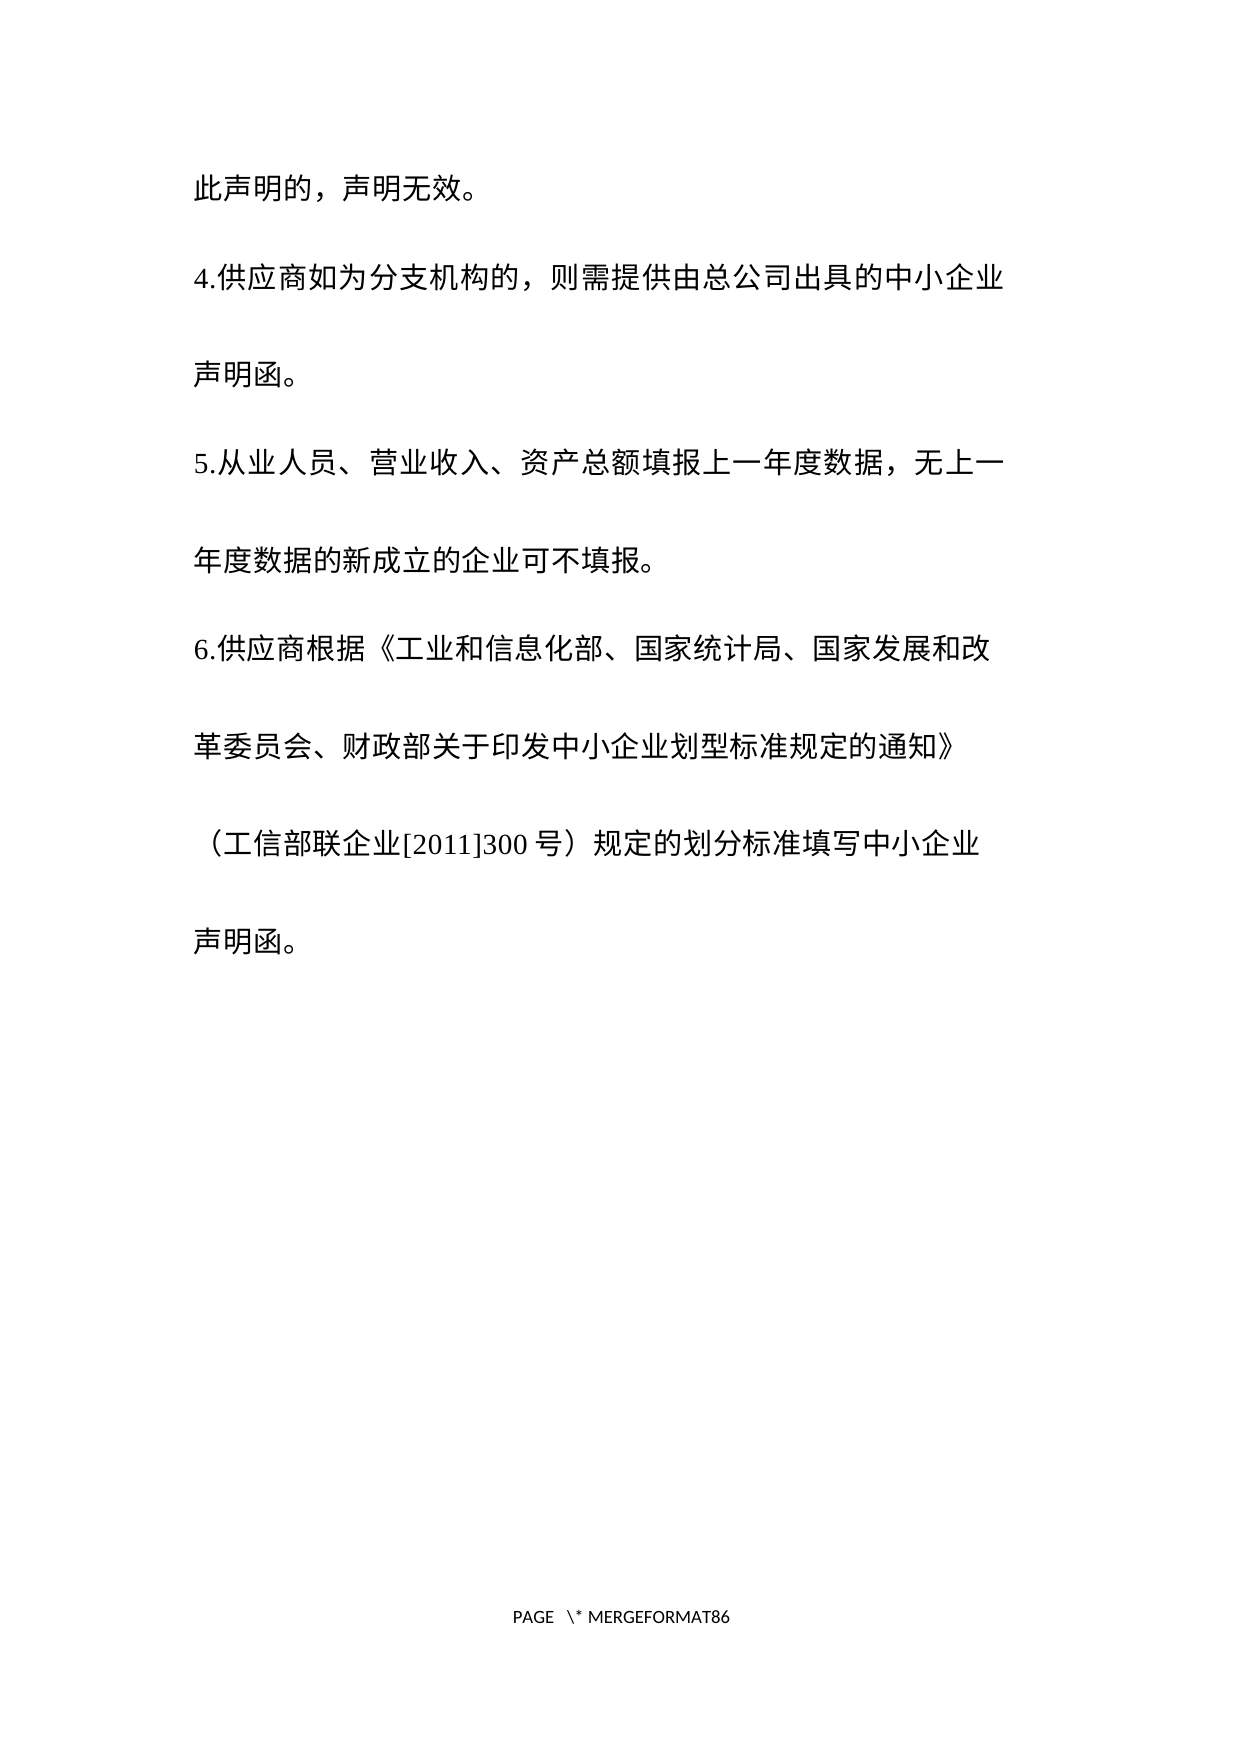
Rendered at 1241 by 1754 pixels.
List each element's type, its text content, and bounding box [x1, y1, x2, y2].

text 6.供应商根据《工业和信息化部、国家统计局、国家发展和改革委员会、财政部关于印发中小企业划型标准规定的通知》（工信部联企业[2011]300号）规定的划分标准填写中小企业声明函。 [194, 614, 1005, 972]
text 4.供应商如为分支机构的，则需提供由总公司出具的中小企业声明函。 [194, 243, 1005, 405]
text 5.从业人员、营业收入、资产总额填报上一年度数据，无上一年度数据的新成立的企业可不填报。 [194, 428, 1005, 591]
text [194, 154, 1005, 219]
